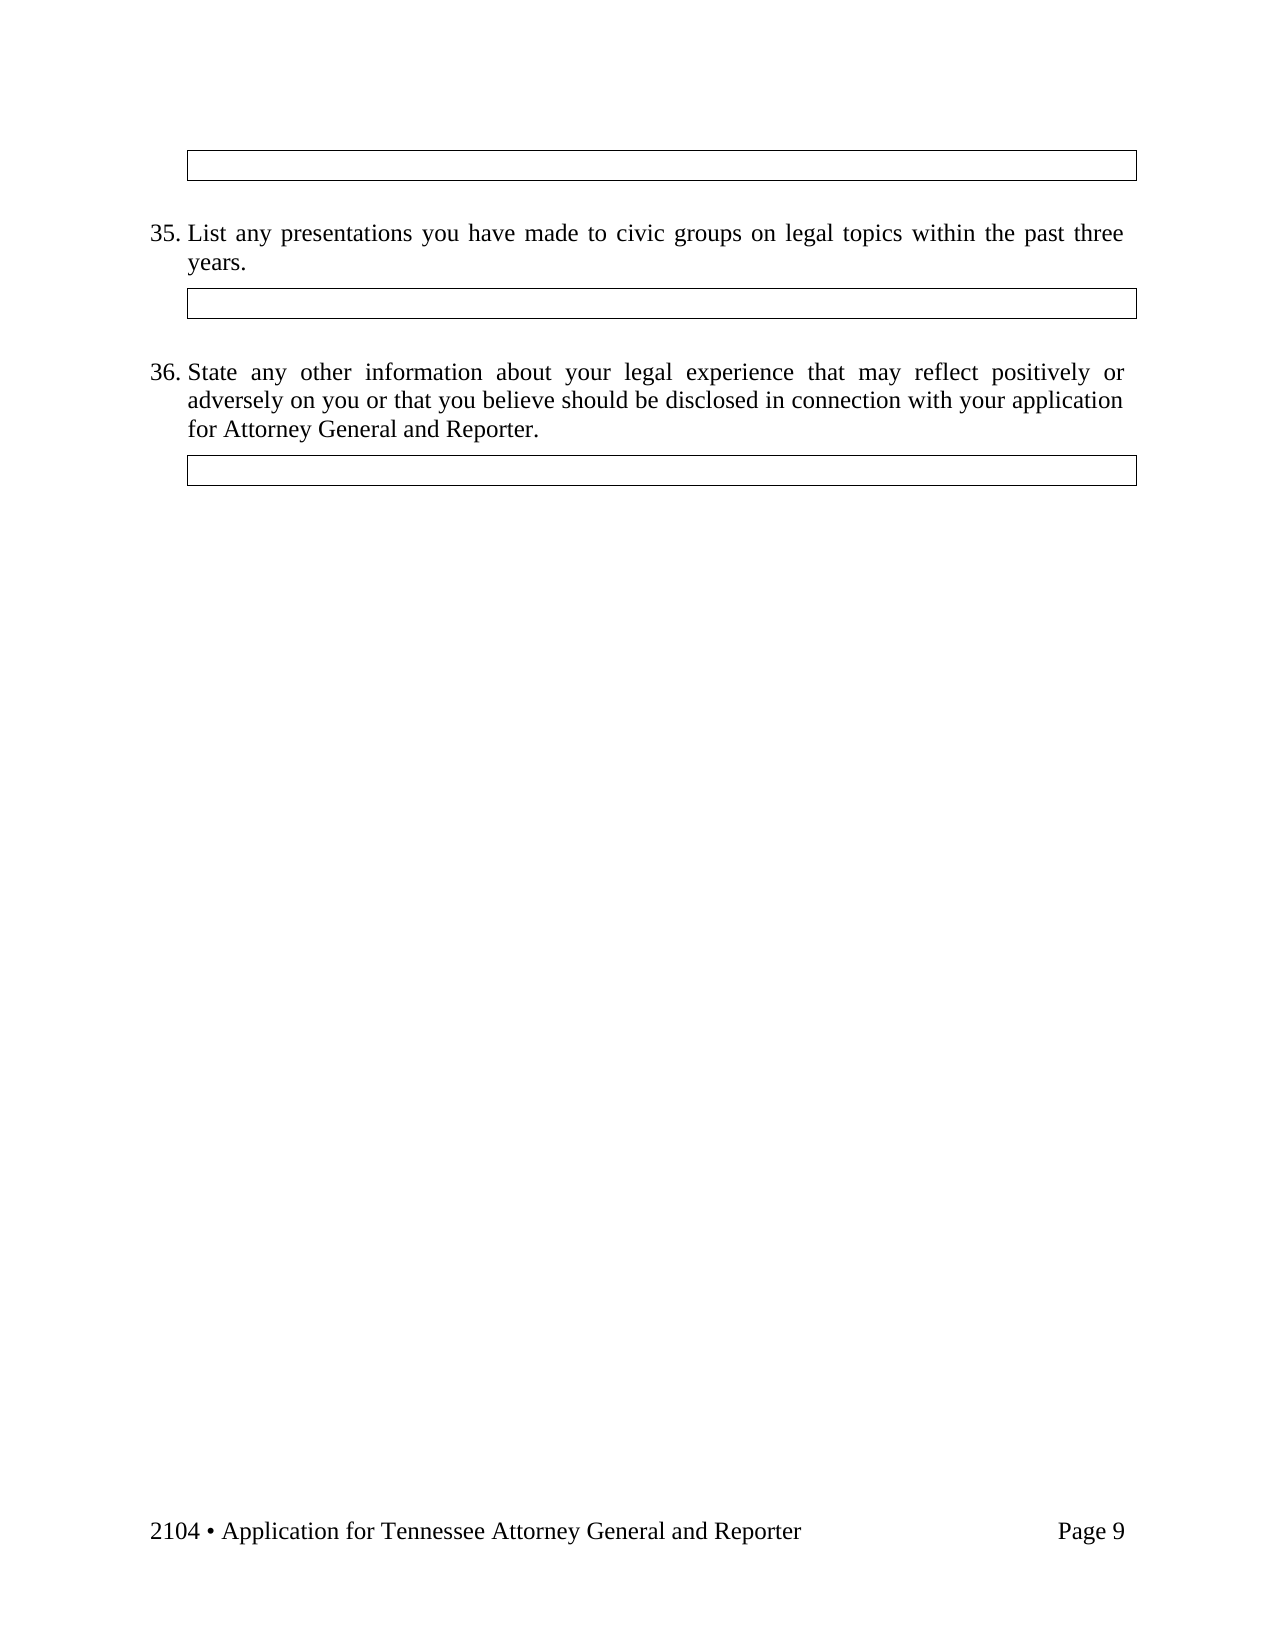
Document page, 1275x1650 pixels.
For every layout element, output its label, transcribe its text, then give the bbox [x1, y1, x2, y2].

text List any presentations you have made to civic groups on legal topics within the past three years. [150, 218, 1125, 276]
table_header [188, 289, 1136, 318]
text State any other information about your legal experience that may reflect positively or adversely on you or that you believe should be disclosed in connection with your application for Attorney General and Reporter. [150, 357, 1125, 443]
table_header [188, 151, 1136, 180]
table_header [188, 456, 1136, 485]
